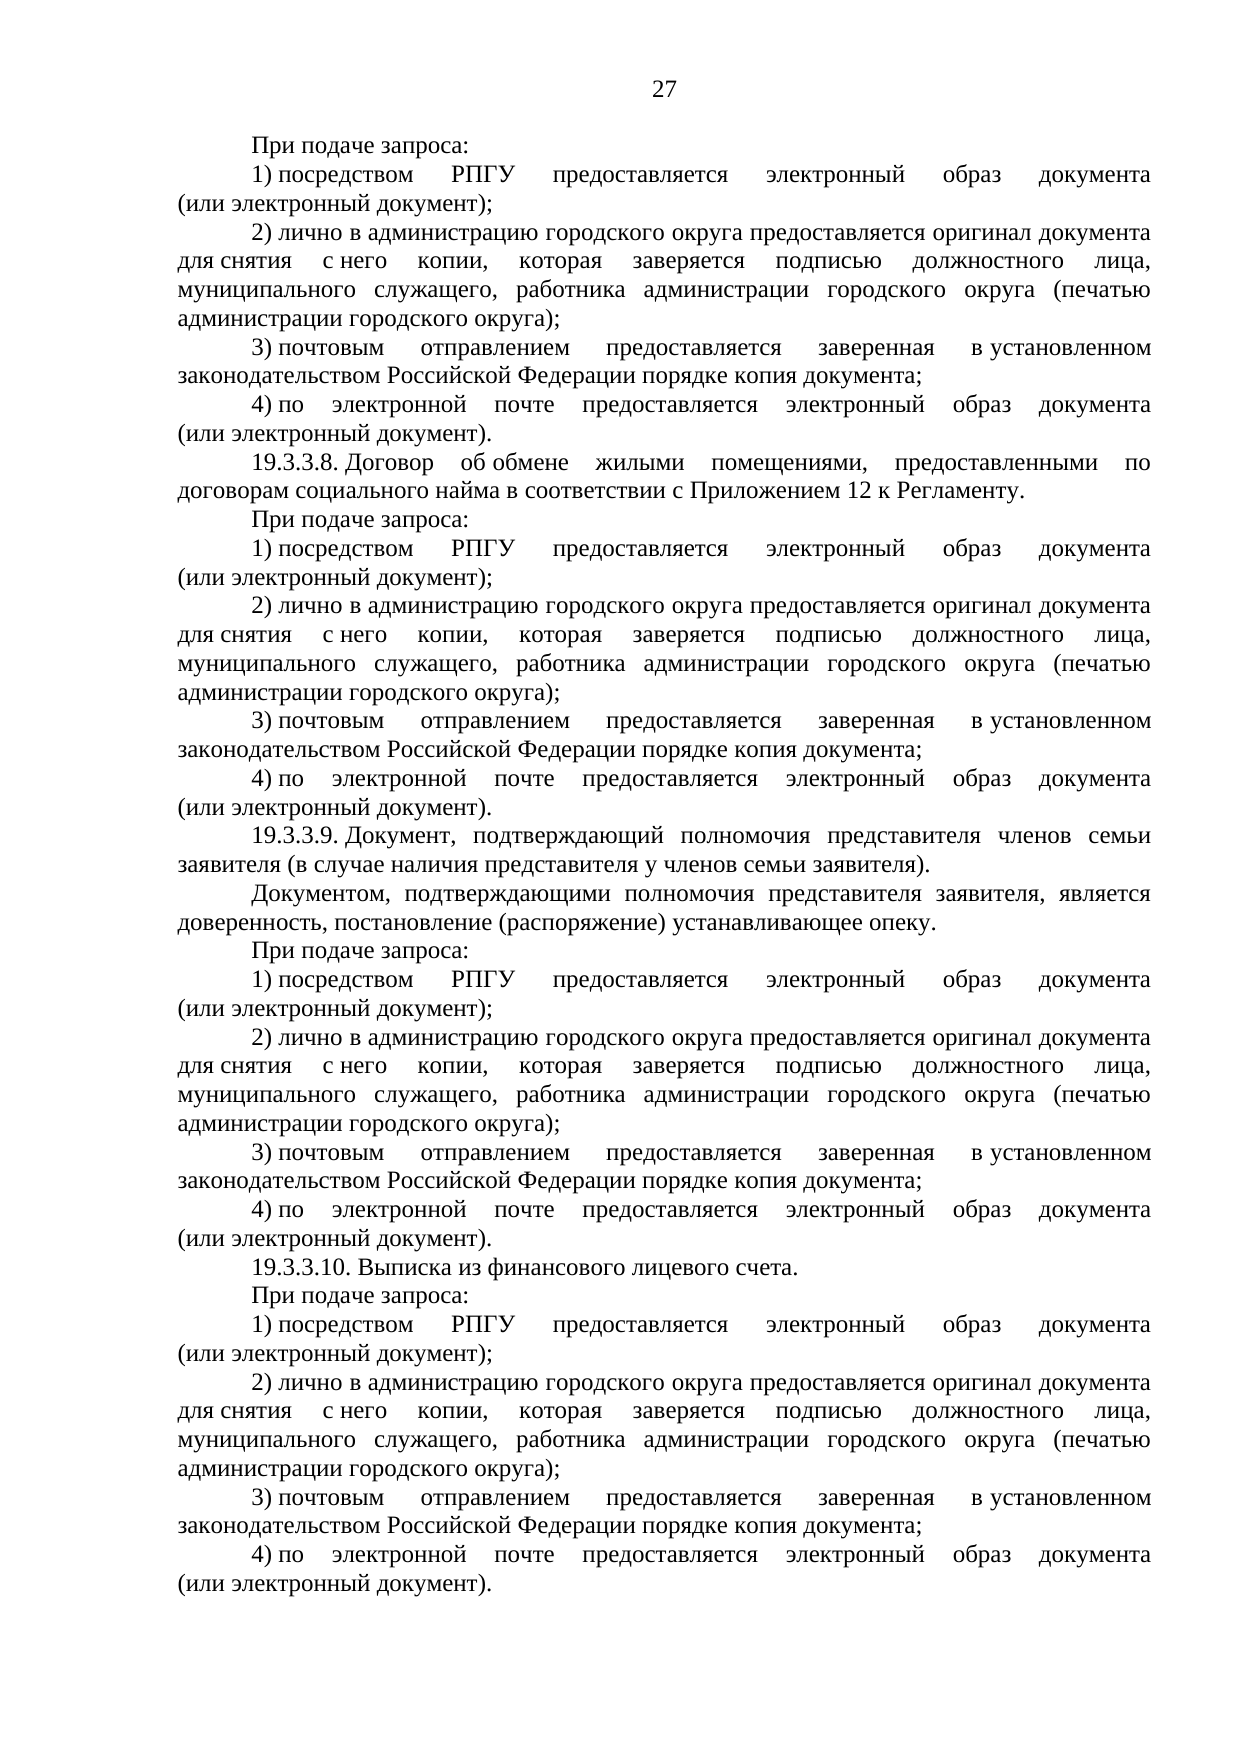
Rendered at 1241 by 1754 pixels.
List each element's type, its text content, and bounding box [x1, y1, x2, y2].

text 3) почтовым отправлением предоставляется заверенная в установленном законодательством Российской Федерации порядке копия документа; [177, 1482, 1152, 1539]
text 1) посредством РПГУ предоставляется электронный образ документа (или электронный документ); [177, 964, 1152, 1022]
text 1) посредством РПГУ предоставляется электронный образ документа (или электронный документ); [177, 533, 1152, 591]
text 4) по электронной почте предоставляется электронный образ документа (или электронный документ). [177, 1194, 1152, 1252]
text При подаче запроса: [177, 1281, 1152, 1309]
text 19.3.3.8. Договор об обмене жилыми помещениями, предоставленными по договорам социального найма в соответствии с Приложением 12 к Регламенту. [177, 447, 1152, 504]
text При подаче запроса: [177, 504, 1152, 533]
text 4) по электронной почте предоставляется электронный образ документа (или электронный документ). [177, 763, 1152, 821]
text 1) посредством РПГУ предоставляется электронный образ документа (или электронный документ); [177, 1309, 1152, 1367]
text 3) почтовым отправлением предоставляется заверенная в установленном законодательством Российской Федерации порядке копия документа; [177, 1137, 1152, 1194]
text 19.3.3.9. Документ, подтверждающий полномочия представителя членов семьи заявителя (в случае наличия представителя у членов семьи заявителя). [177, 821, 1152, 878]
text 3) почтовым отправлением предоставляется заверенная в установленном законодательством Российской Федерации порядке копия документа; [177, 706, 1152, 763]
text 4) по электронной почте предоставляется электронный образ документа (или электронный документ). [177, 389, 1152, 447]
text 4) по электронной почте предоставляется электронный образ документа (или электронный документ). [177, 1539, 1152, 1597]
text Документом, подтверждающими полномочия представителя заявителя, является доверенность, постановление (распоряжение) устанавливающее опеку. [177, 878, 1152, 936]
text 3) почтовым отправлением предоставляется заверенная в установленном законодательством Российской Федерации порядке копия документа; [177, 332, 1152, 389]
text 1) посредством РПГУ предоставляется электронный образ документа (или электронный документ); [177, 159, 1152, 217]
text При подаче запроса: [177, 936, 1152, 964]
text 19.3.3.10. Выписка из финансового лицевого счета. [177, 1252, 1152, 1281]
text При подаче запроса: [177, 131, 1152, 159]
